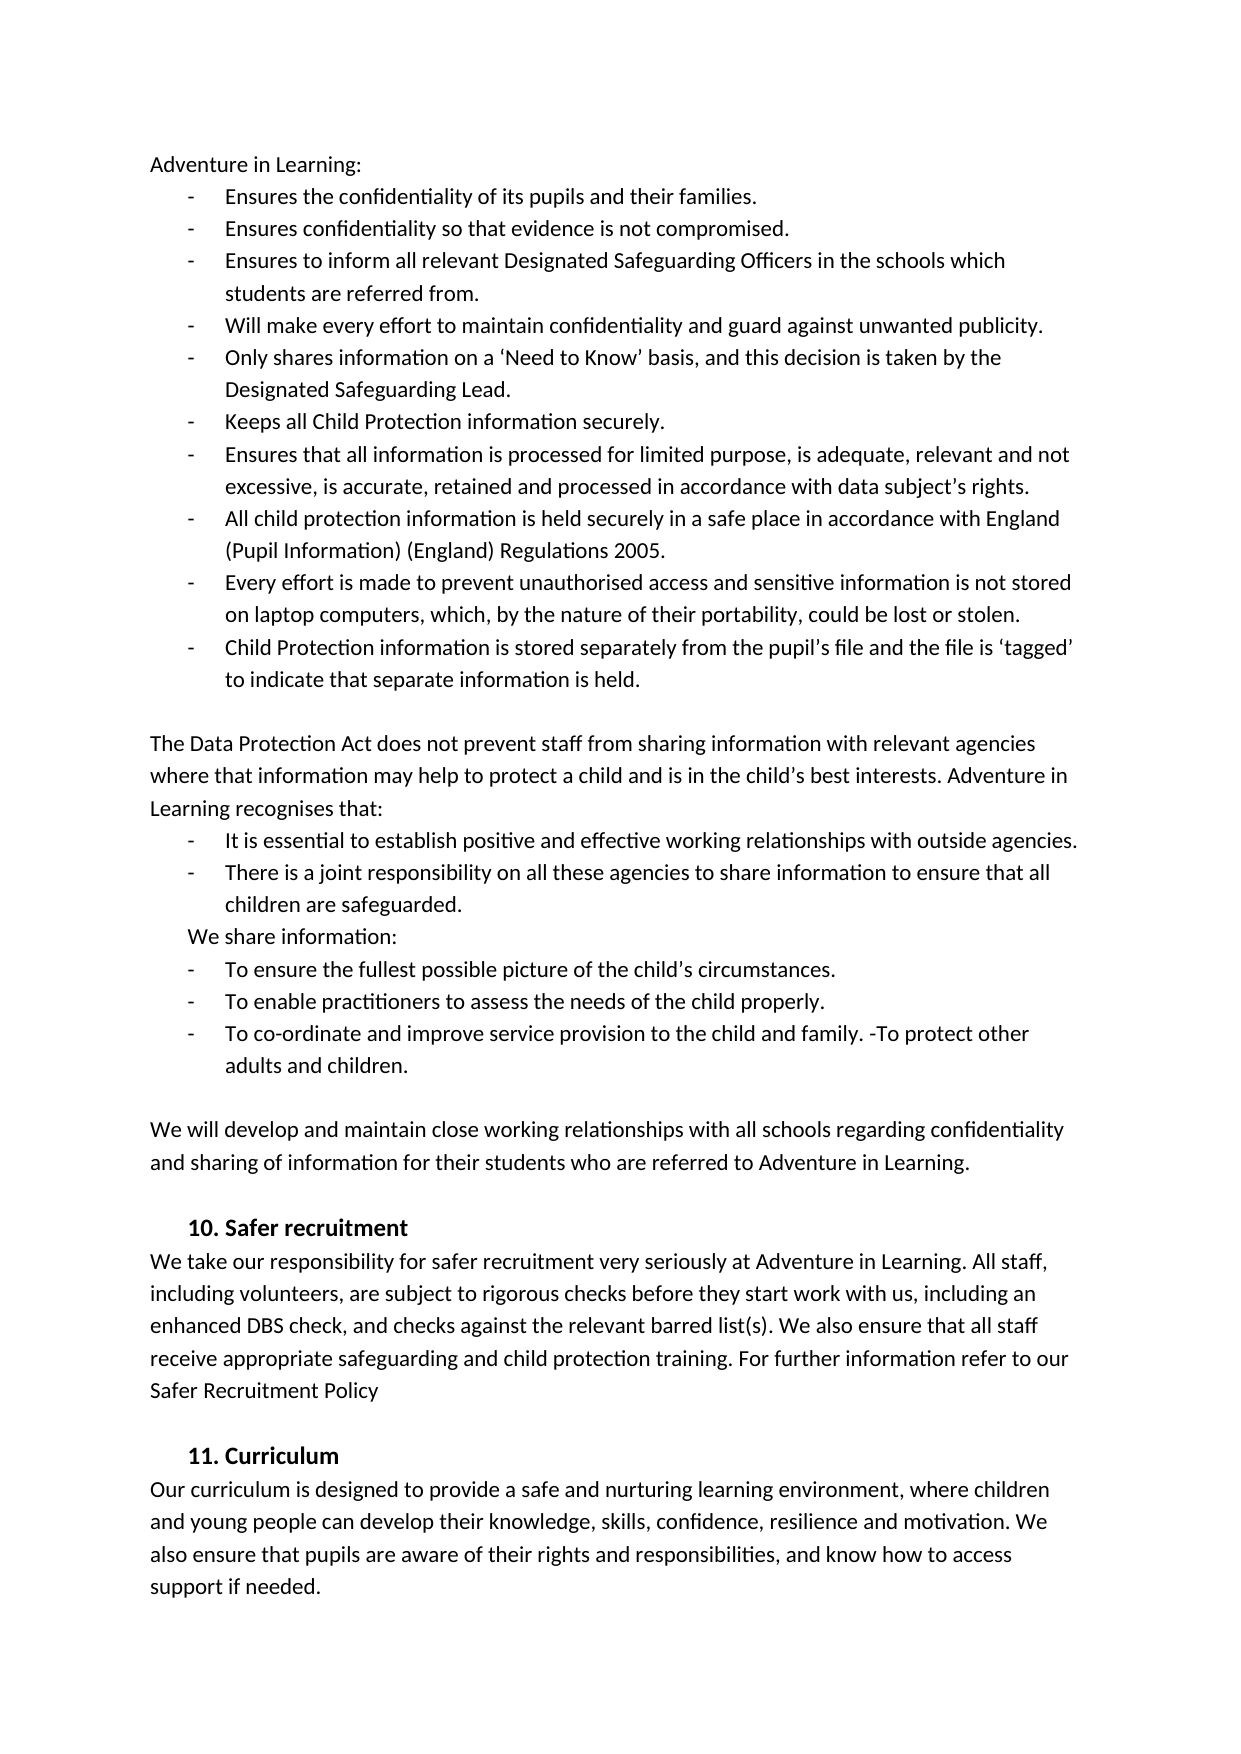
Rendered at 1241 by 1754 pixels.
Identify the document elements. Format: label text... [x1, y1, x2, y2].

list Every effort is made to prevent unauthorised access and sensitive information is not stored on laptop computers, which, by the nature of their portability, could be lost or stolen. [187, 568, 1090, 629]
list To ensure the fullest possible picture of the child’s circumstances. [187, 955, 1090, 983]
list To co-ordinate and improve service provision to the child and family. -To protect other adults and children. [187, 1019, 1090, 1079]
text We share information: [187, 922, 1090, 951]
list Ensures confidentiality so that evidence is not compromised. [187, 214, 1090, 242]
list Ensures that all information is processed for limited purpose, is adequate, relevant and not excessive, is accurate, retained and processed in accordance with data subject’s rights. [187, 440, 1090, 500]
text Adventure in Learning: [150, 150, 1090, 178]
list Ensures to inform all relevant Designated Safeguarding Officers in the schools which students are referred from. [187, 247, 1090, 307]
list Ensures the confidentiality of its pupils and their families. [187, 182, 1090, 210]
list Safer recruitment [187, 1212, 1090, 1243]
text Our curriculum is designed to provide a safe and nurturing learning environment, where children and young people can develop their knowledge, skills, confidence, resilience and motivation. We also ensure that pupils are aware of their rights and responsibilities, and know how to access support if needed. [150, 1475, 1090, 1600]
list Keeps all Child Protection information securely. [187, 407, 1090, 436]
text We take our responsibility for safer recruitment very seriously at Adventure in Learning. All staff, including volunteers, are subject to rigorous checks before they start work with us, including an enhanced DBS check, and checks against the relevant barred list(s). We also ensure that all staff receive appropriate safeguarding and child protection training. For further information refer to our Safer Recruitment Policy [150, 1247, 1090, 1404]
text The Data Protection Act does not prevent staff from sharing information with relevant agencies where that information may help to protect a child and is in the child’s best interests. Adventure in Learning recognises that: [150, 729, 1090, 822]
list Only shares information on a ‘Need to Know’ basis, and this decision is taken by the Designated Safeguarding Lead. [187, 343, 1090, 403]
list All child protection information is held securely in a safe place in accordance with England (Pupil Information) (England) Regulations 2005. [187, 504, 1090, 564]
list To enable practitioners to assess the needs of the child properly. [187, 987, 1090, 1015]
list There is a joint responsibility on all these agencies to share information to ensure that all children are safeguarded. [187, 858, 1090, 918]
text We will develop and maintain close working relationships with all schools regarding confidentiality and sharing of information for their students who are referred to Adventure in Learning. [150, 1116, 1090, 1176]
list Child Protection information is stored separately from the pupil’s file and the file is ‘tagged’ to indicate that separate information is held. [187, 633, 1090, 693]
list Will make every effort to maintain confidentiality and guard against unwanted publicity. [187, 311, 1090, 339]
list Curriculum [187, 1440, 1090, 1471]
list It is essential to establish positive and effective working relationships with outside agencies. [187, 826, 1090, 854]
